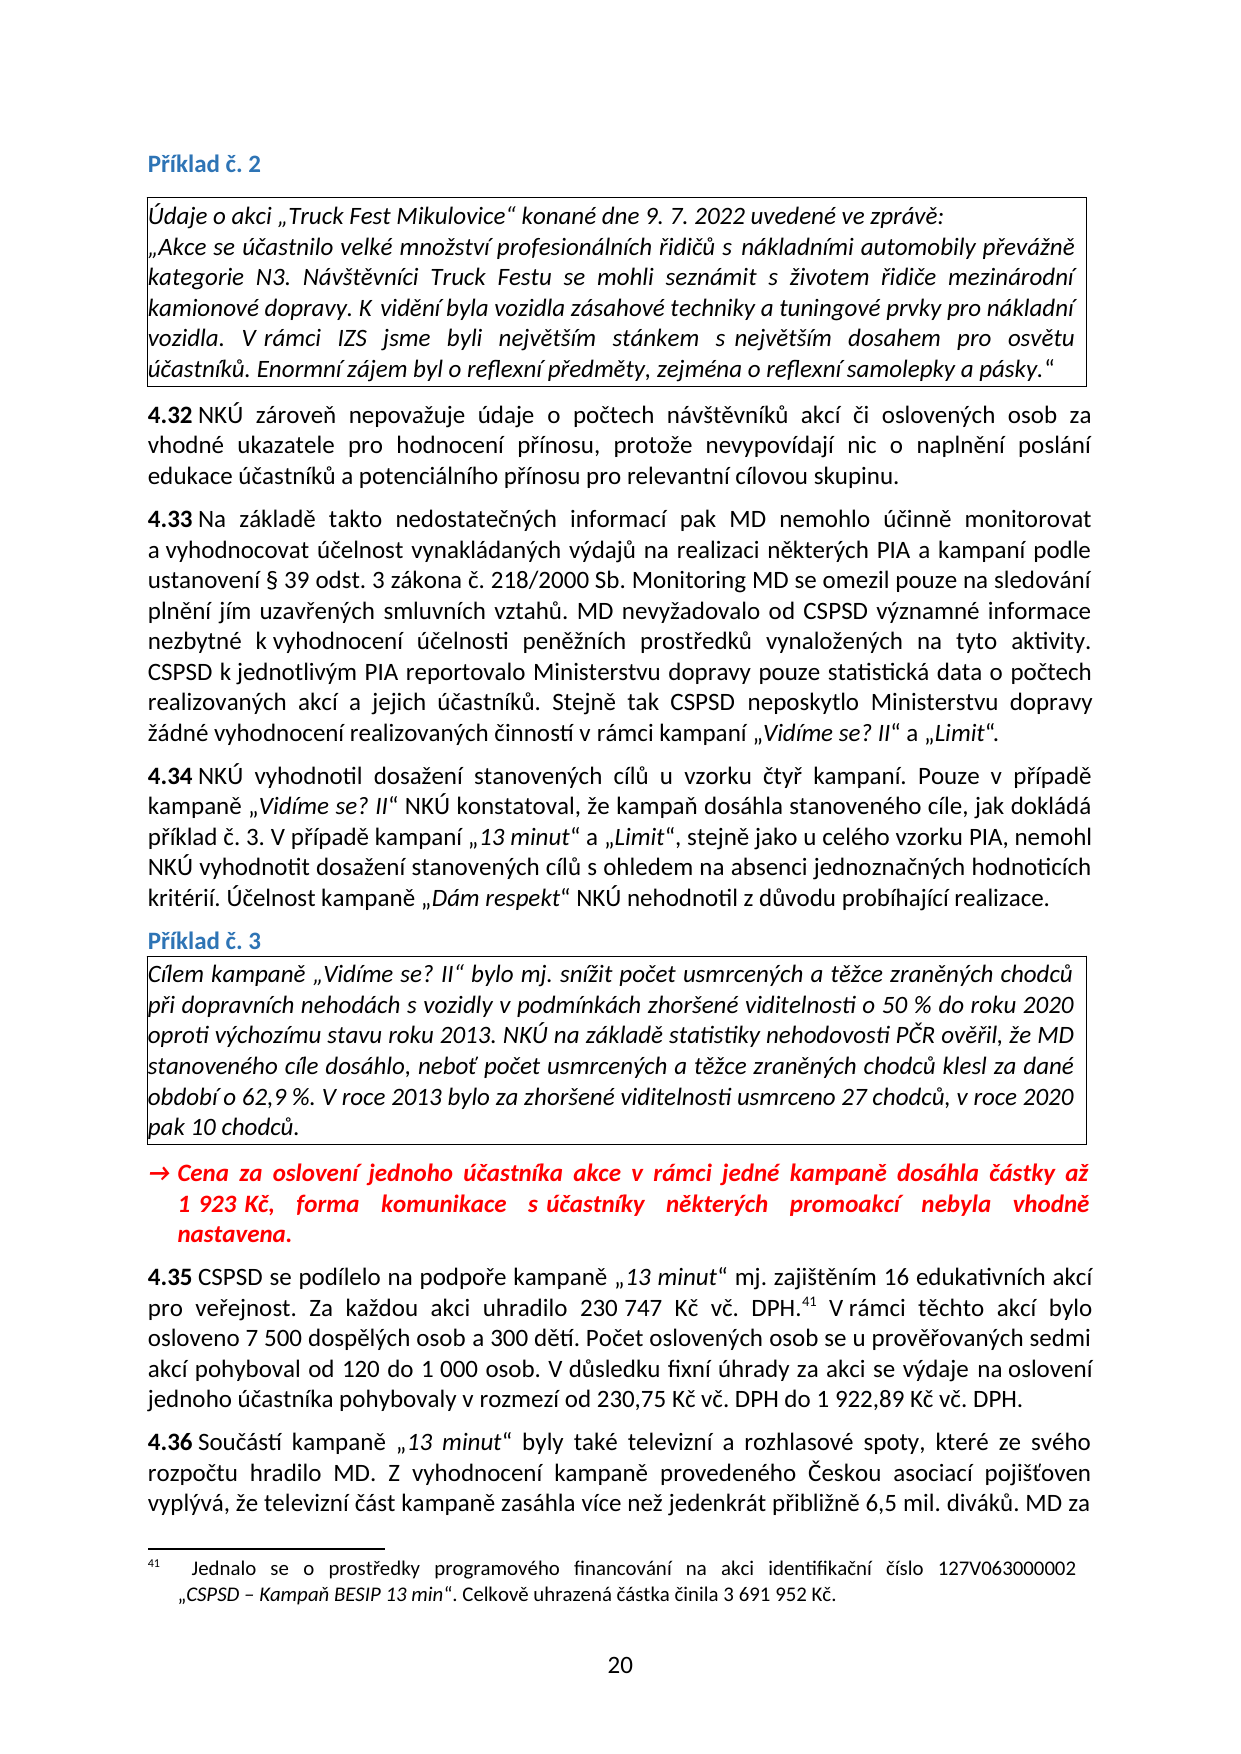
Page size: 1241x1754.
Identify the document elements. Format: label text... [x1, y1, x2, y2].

text Příklad č. 3 [148, 925, 1092, 956]
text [148, 1427, 1092, 1518]
text → Cena za oslovení jednoho účastníka akce v rámci jedné kampaně dosáhla částky až 1 923 Kč, forma komunikace s účastníky některých promoakcí nebyla vhodně nastavena. [148, 1157, 1092, 1249]
text CSPSD se podílelo na podpoře kampaně „13 minut“ mj. zajištěním 16 edukativních akcí pro veřejnost. Za každou akci uhradilo 230 747 Kč vč. DPH. V rámci těchto akcí bylo osloveno 7 500 dospělých osob a 300 dětí. Počet oslovených osob se u prověřovaných sedmi akcí pohyboval od 120 do 1 000 osob. V důsledku fixní úhrady za akci se výdaje na oslovení jednoho účastníka pohybovaly v rozmezí od 230,75 Kč vč. DPH do 1 922,89 Kč vč. DPH. [148, 1261, 1092, 1414]
text Příklad č. 2 [148, 148, 1092, 178]
text Na základě takto nedostatečných informací pak MD nemohlo účinně monitorovat a vyhodnocovat účelnost vynakládaných výdajů na realizaci některých PIA a kampaní podle ustanovení § 39 odst. 3 zákona č. 218/2000 Sb. Monitoring MD se omezil pouze na sledování plnění jím uzavřených smluvních vztahů. MD nevyžadovalo od CSPSD významné informace nezbytné k vyhodnocení účelnosti peněžních prostředků vynaložených na tyto aktivity. CSPSD k jednotlivým PIA reportovalo Ministerstvu dopravy pouze statistická data o počtech realizovaných akcí a jejich účastníků. Stejně tak CSPSD neposkytlo Ministerstvu dopravy žádné vyhodnocení realizovaných činností v rámci kampaní „Vidíme se? II“ a „Limit“. [148, 503, 1092, 747]
text Údaje o akci „Truck Fest Mikulovice“ konané dne 9. 7. 2022 uvedené ve zprávě: [148, 198, 1086, 228]
text Cílem kampaně „Vidíme se? II“ bylo mj. snížit počet usmrcených a těžce zraněných chodců při dopravních nehodách s vozidly v podmínkách zhoršené viditelnosti o 50 % do roku 2020 oproti výchozímu stavu roku 2013. NKÚ na základě statistiky nehodovosti PČR ověřil, že MD stanoveného cíle dosáhlo, neboť počet usmrcených a těžce zraněných chodců klesl za dané období o 62,9 %. V roce 2013 bylo za zhoršené viditelnosti usmrceno 27 chodců, v roce 2020 pak 10 chodců. [148, 957, 1086, 1144]
text NKÚ vyhodnotil dosažení stanovených cílů u vzorku čtyř kampaní. Pouze v případě kampaně „Vidíme se? II“ NKÚ konstatoval, že kampaň dosáhla stanoveného cíle, jak dokládá příklad č. 3. V případě kampaní „13 minut“ a „Limit“, stejně jako u celého vzorku PIA, nemohl NKÚ vyhodnotit dosažení stanovených cílů s ohledem na absenci jednoznačných hodnoticích kritérií. Účelnost kampaně „Dám respekt“ NKÚ nehodnotil z důvodu probíhající realizace. [148, 760, 1092, 912]
text NKÚ zároveň nepovažuje údaje o počtech návštěvníků akcí či oslovených osob za vhodné ukazatele pro hodnocení přínosu, protože nevypovídají nic o naplnění poslání edukace účastníků a potenciálního přínosu pro relevantní cílovou skupinu. [148, 399, 1092, 491]
text „Akce se účastnilo velké množství profesionálních řidičů s nákladními automobily převážně kategorie N3. Návštěvníci Truck Festu se mohli seznámit s životem řidiče mezinárodní kamionové dopravy. K vidění byla vozidla zásahové techniky a tuningové prvky pro nákladní vozidla. V rámci IZS jsme byli největším stánkem s největším dosahem pro osvětu účastníků. Enormní zájem byl o reflexní předměty, zejména o reflexní samolepky a pásky.“ [148, 228, 1086, 386]
